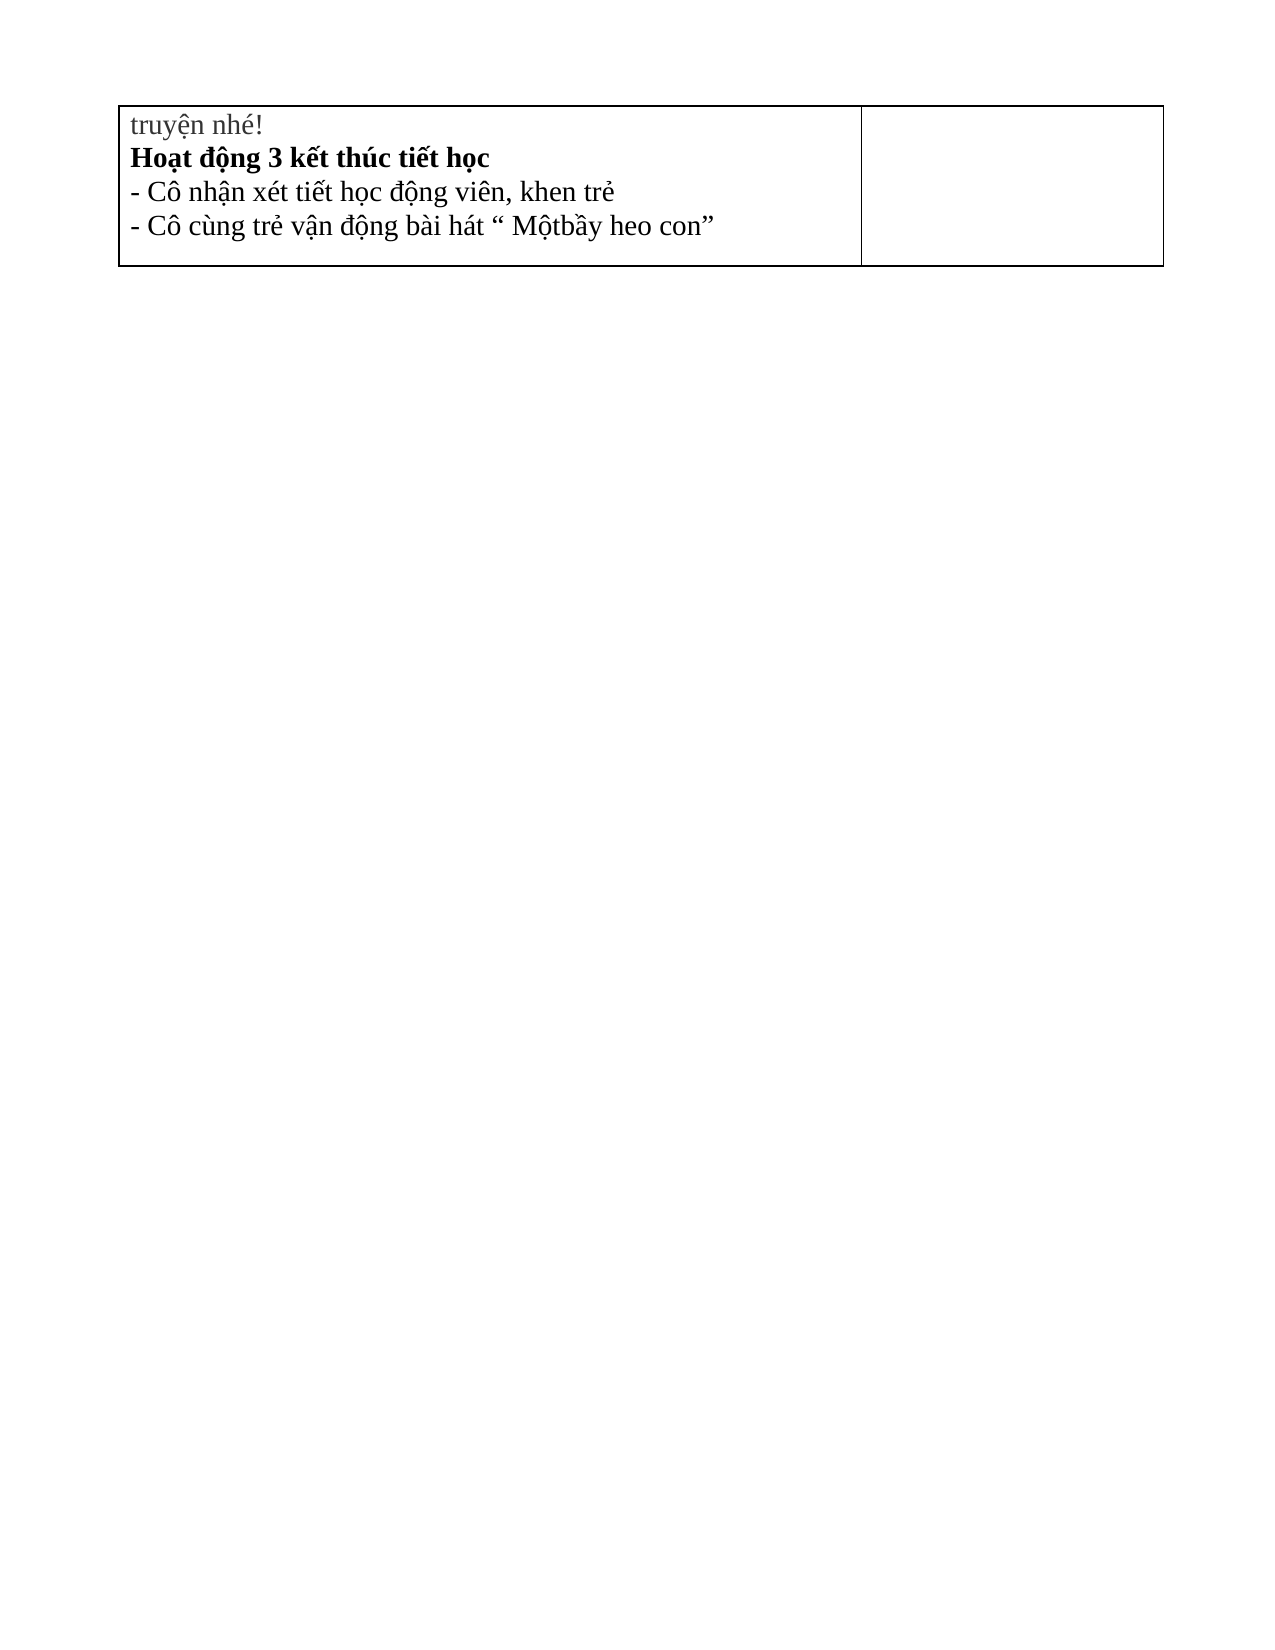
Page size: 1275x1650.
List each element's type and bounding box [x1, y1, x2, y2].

table_cell [120, 107, 861, 265]
table_cell [862, 107, 1163, 265]
